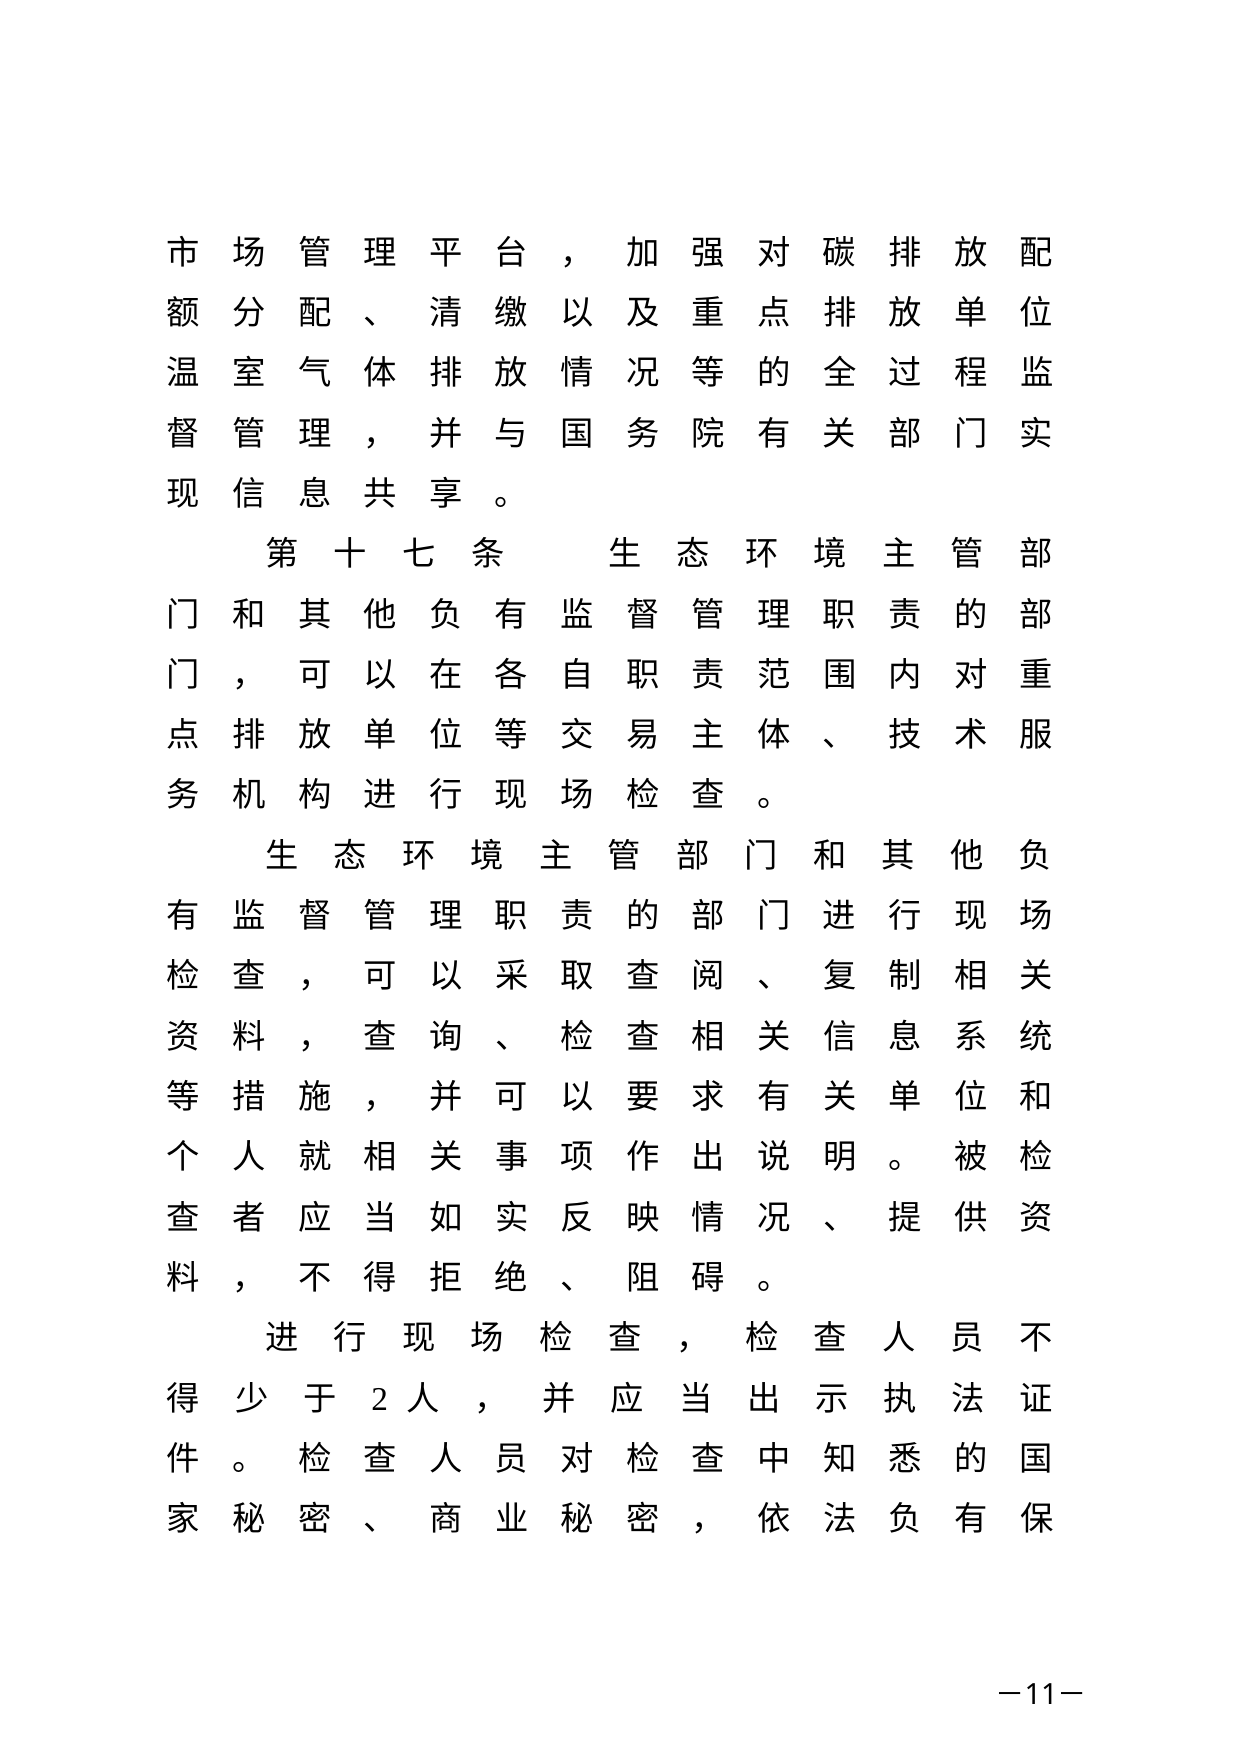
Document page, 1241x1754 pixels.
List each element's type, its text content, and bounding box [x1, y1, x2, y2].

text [167, 219, 1085, 521]
text 生态环境主管部门和其他负有监督管理职责的部门进行现场检查，可以采取查阅、复制相关资料，查询、检查相关信息系统等措施，并可以要求有关单位和个人就相关事项作出说明。被检查者应当如实反映情况、提供资料，不得拒绝、阻碍。 [167, 822, 1085, 1305]
text 第十七条 生态环境主管部门和其他负有监督管理职责的部门，可以在各自职责范围内对重点排放单位等交易主体、技术服务机构进行现场检查。 [167, 521, 1085, 822]
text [167, 1305, 1085, 1546]
